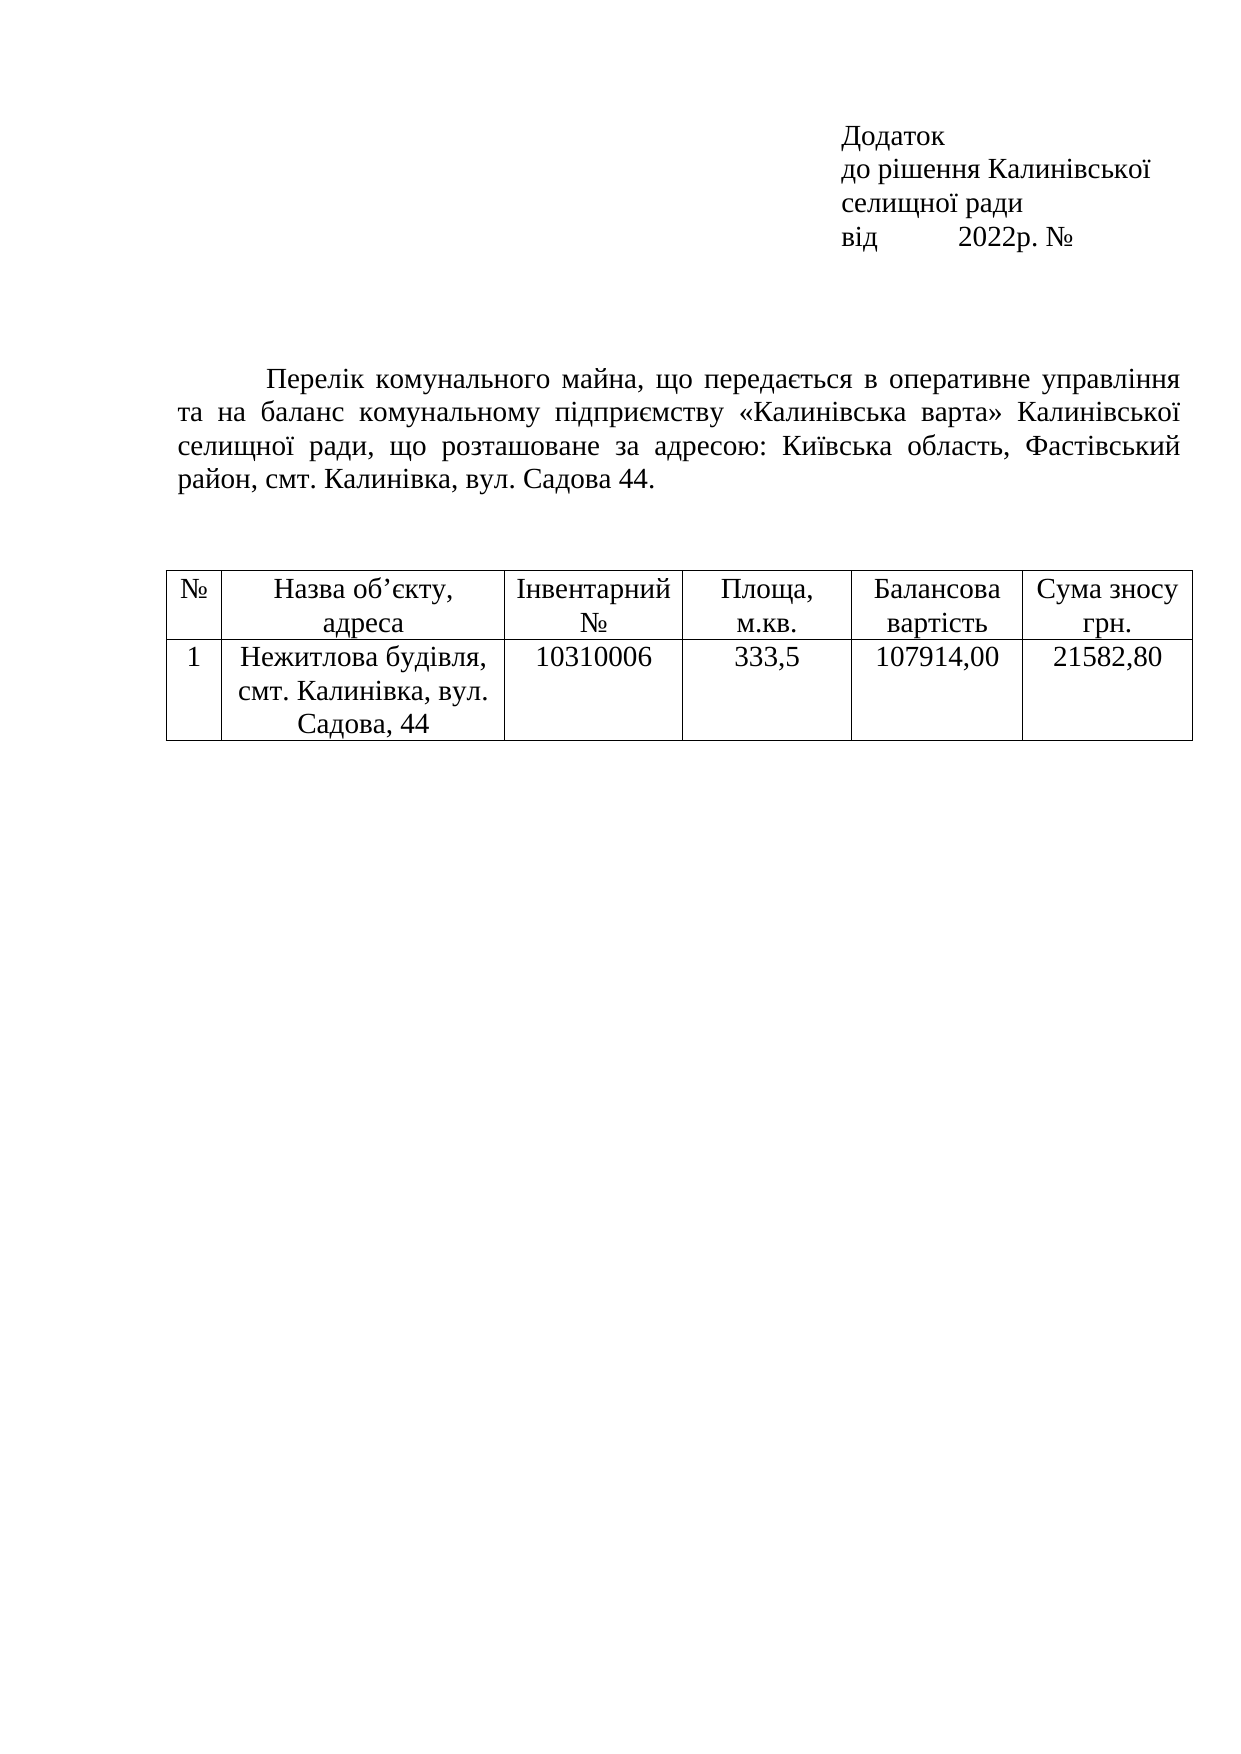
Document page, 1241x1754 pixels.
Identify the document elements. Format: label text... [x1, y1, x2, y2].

table_header Сума зносу грн. [1023, 571, 1192, 638]
table_header № [167, 571, 221, 638]
text селищної ради [841, 185, 1181, 219]
table_header Назва об’єкту, адреса [222, 571, 504, 638]
table_cell 333,5 [683, 640, 851, 740]
text Додаток [841, 118, 1181, 152]
table_cell 10310006 [505, 640, 682, 740]
table_header Балансова вартість [852, 571, 1022, 638]
table_cell 1 [167, 640, 221, 740]
table_header Інвентарний № [505, 571, 682, 638]
table_cell Нежитлова будівля, смт. Калинівка, вул. Садова, 44 [222, 640, 504, 740]
table_header Площа, м.кв. [683, 571, 851, 638]
table_cell 107914,00 [852, 640, 1022, 740]
table_cell 21582,80 [1023, 640, 1192, 740]
text від 2022р. № [841, 219, 1181, 252]
text Перелік комунального майна, що передається в оперативне управління та на баланс комунальному підприємству «Калинівська варта» Калинівської селищної ради, що розташоване за адресою: Київська область, Фастівський район, смт. Калинівка, вул. Садова 44. [177, 361, 1181, 495]
text до рішення Калинівської [841, 152, 1181, 185]
